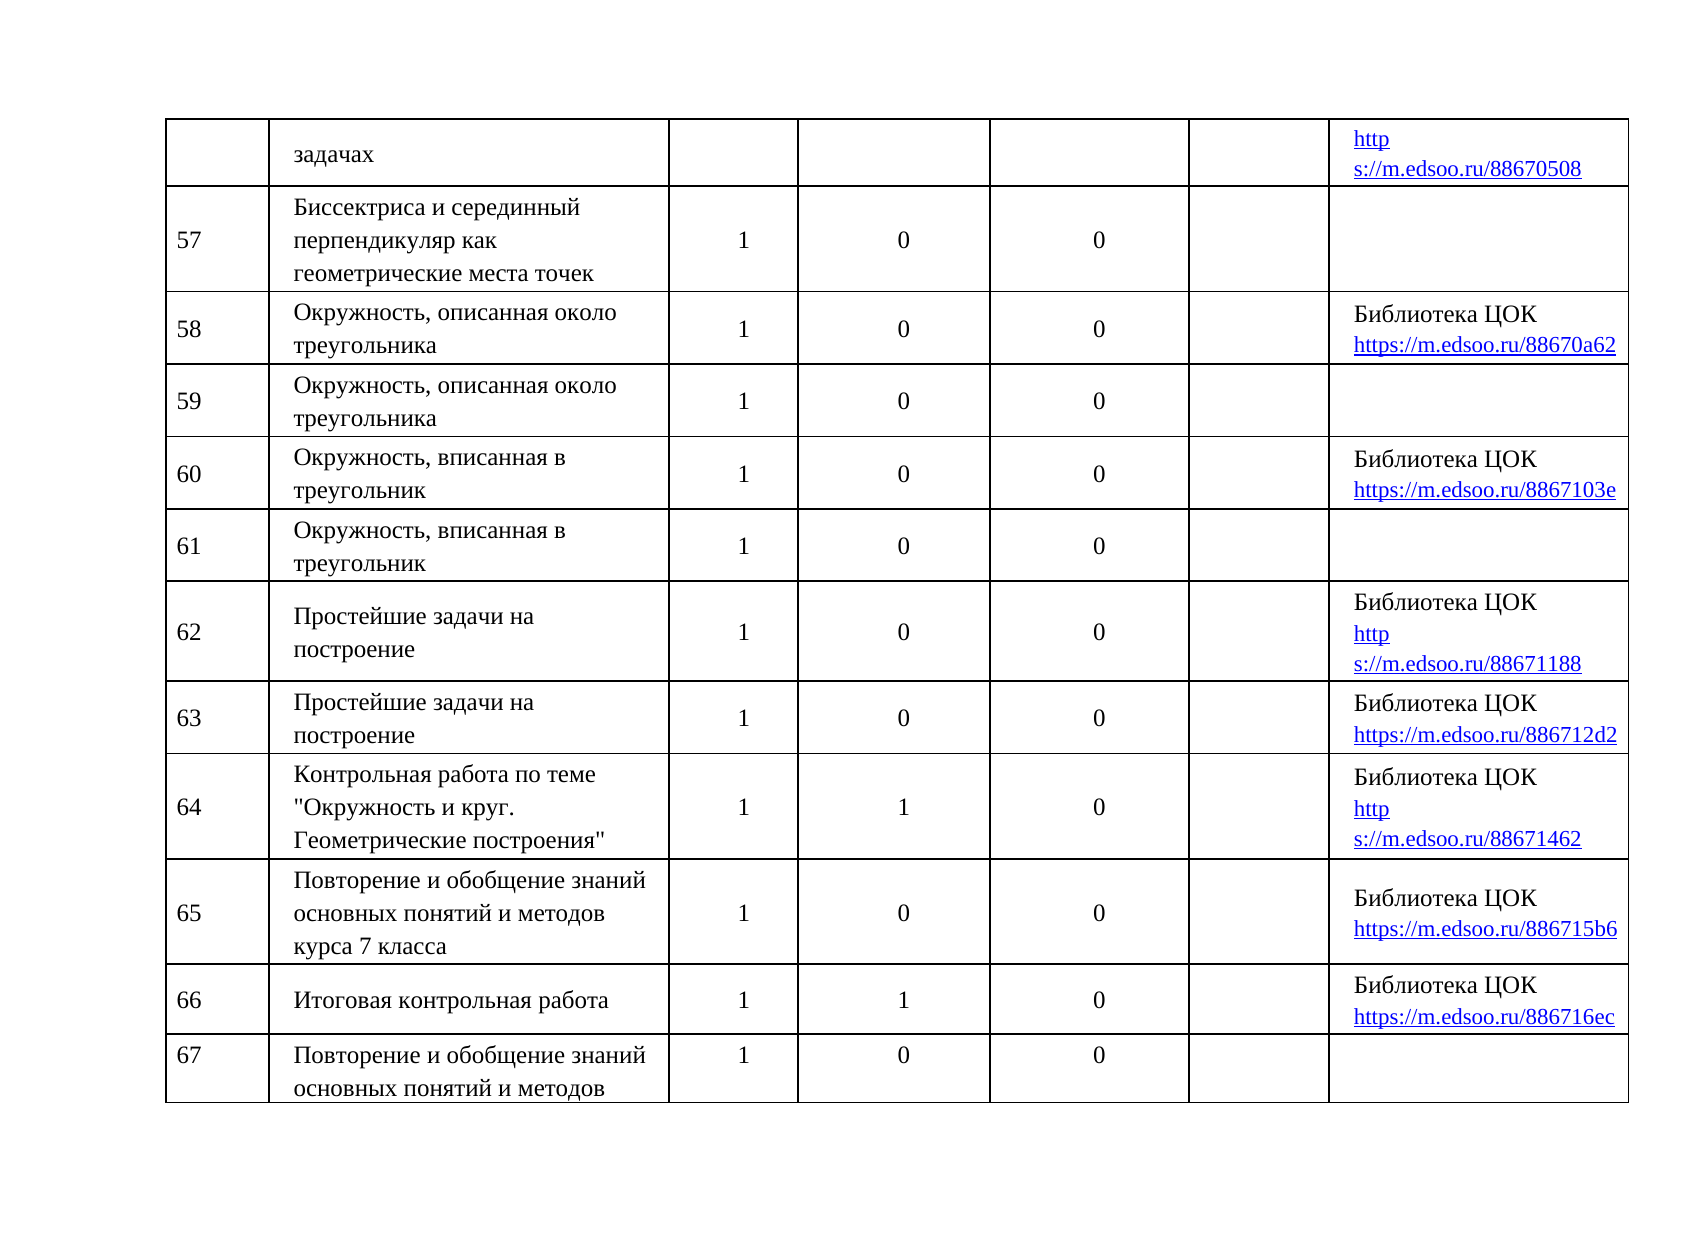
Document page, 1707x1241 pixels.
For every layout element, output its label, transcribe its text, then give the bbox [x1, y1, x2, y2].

table_cell 0 [991, 365, 1188, 436]
table_cell 61 [167, 510, 268, 580]
table_cell Окружность, вписанная в треугольник [270, 437, 668, 508]
table_cell 1 [670, 965, 797, 1033]
table_cell Библиотека ЦОК https://m.edsoo.ru/886716ec [1330, 965, 1628, 1033]
table_cell 66 [167, 965, 268, 1033]
table_cell 0 [991, 1035, 1188, 1101]
table_cell 0 [991, 582, 1188, 680]
table_cell [1190, 682, 1328, 752]
table_cell 0 [799, 187, 989, 291]
table_cell 0 [991, 965, 1188, 1033]
table_cell Простейшие задачи на построение [270, 682, 668, 752]
table_cell Библиотека ЦОК https://m.edsoo.ru/88671188 [1330, 582, 1628, 680]
table_cell 1 [670, 187, 797, 291]
table_cell Библиотека ЦОК https://m.edsoo.ru/8867103e [1330, 437, 1628, 508]
table_cell 1 [670, 365, 797, 436]
table_cell 67 [167, 1035, 268, 1101]
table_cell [270, 120, 668, 185]
table_cell 59 [167, 365, 268, 436]
table_cell 0 [991, 860, 1188, 963]
table_cell [1190, 754, 1328, 858]
table_cell Библиотека ЦОК https://m.edsoo.ru/88670a62 [1330, 292, 1628, 363]
table_cell [1190, 965, 1328, 1033]
table_cell [1330, 365, 1628, 436]
table_cell 0 [799, 860, 989, 963]
table_cell 1 [670, 754, 797, 858]
table_cell Библиотека ЦОК https://m.edsoo.ru/88671462 [1330, 754, 1628, 858]
table_cell [1190, 510, 1328, 580]
table_cell 0 [799, 120, 989, 185]
table_cell [1190, 120, 1328, 185]
table_cell [1190, 860, 1328, 963]
table_cell [1190, 292, 1328, 363]
table_cell 0 [991, 754, 1188, 858]
table_cell Биссектриса и серединный перпендикуляр как геометрические места точек [270, 187, 668, 291]
table_cell 64 [167, 754, 268, 858]
table_cell [1190, 365, 1328, 436]
table_cell 0 [991, 682, 1188, 752]
table_cell 60 [167, 437, 268, 508]
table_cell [270, 860, 668, 963]
table_cell 0 [991, 120, 1188, 185]
table_cell Библиотека ЦОК https://m.edsoo.ru/886712d2 [1330, 682, 1628, 752]
table_cell 0 [991, 437, 1188, 508]
table_cell 1 [670, 120, 797, 185]
table_cell 0 [799, 1035, 989, 1101]
table_cell Итоговая контрольная работа [270, 965, 668, 1033]
table_cell [1190, 582, 1328, 680]
table_cell [1190, 187, 1328, 291]
table_cell 1 [670, 1035, 797, 1101]
table_cell 0 [799, 365, 989, 436]
table_cell [1330, 510, 1628, 580]
table_cell 0 [991, 292, 1188, 363]
table_cell Окружность, описанная около треугольника [270, 292, 668, 363]
table_cell 56 [167, 120, 268, 185]
table_cell Простейшие задачи на построение [270, 582, 668, 680]
table_cell 0 [991, 187, 1188, 291]
table_cell [1330, 187, 1628, 291]
table_cell 0 [991, 510, 1188, 580]
table_cell 0 [799, 582, 989, 680]
table_cell 1 [799, 754, 989, 858]
table_cell 58 [167, 292, 268, 363]
table_cell 0 [799, 510, 989, 580]
table_cell 1 [670, 292, 797, 363]
table_cell 1 [799, 965, 989, 1033]
table_cell 1 [670, 860, 797, 963]
table_cell Библиотека ЦОК https://m.edsoo.ru/886715b6 [1330, 860, 1628, 963]
table_cell 62 [167, 582, 268, 680]
table_cell 65 [167, 860, 268, 963]
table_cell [1330, 120, 1628, 185]
table_cell [1330, 1035, 1628, 1101]
table_cell 1 [670, 510, 797, 580]
table_cell 1 [670, 682, 797, 752]
table_cell 0 [799, 437, 989, 508]
table_cell 57 [167, 187, 268, 291]
table_cell Окружность, описанная около треугольника [270, 365, 668, 436]
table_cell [270, 1035, 668, 1101]
table_cell Контрольная работа по теме "Окружность и круг. Геометрические построения" [270, 754, 668, 858]
table_cell 1 [670, 582, 797, 680]
table_cell 0 [799, 292, 989, 363]
table_cell [1190, 437, 1328, 508]
table_cell Окружность, вписанная в треугольник [270, 510, 668, 580]
table_cell 1 [670, 437, 797, 508]
table_cell 0 [799, 682, 989, 752]
table_cell 63 [167, 682, 268, 752]
table_cell [1190, 1035, 1328, 1101]
